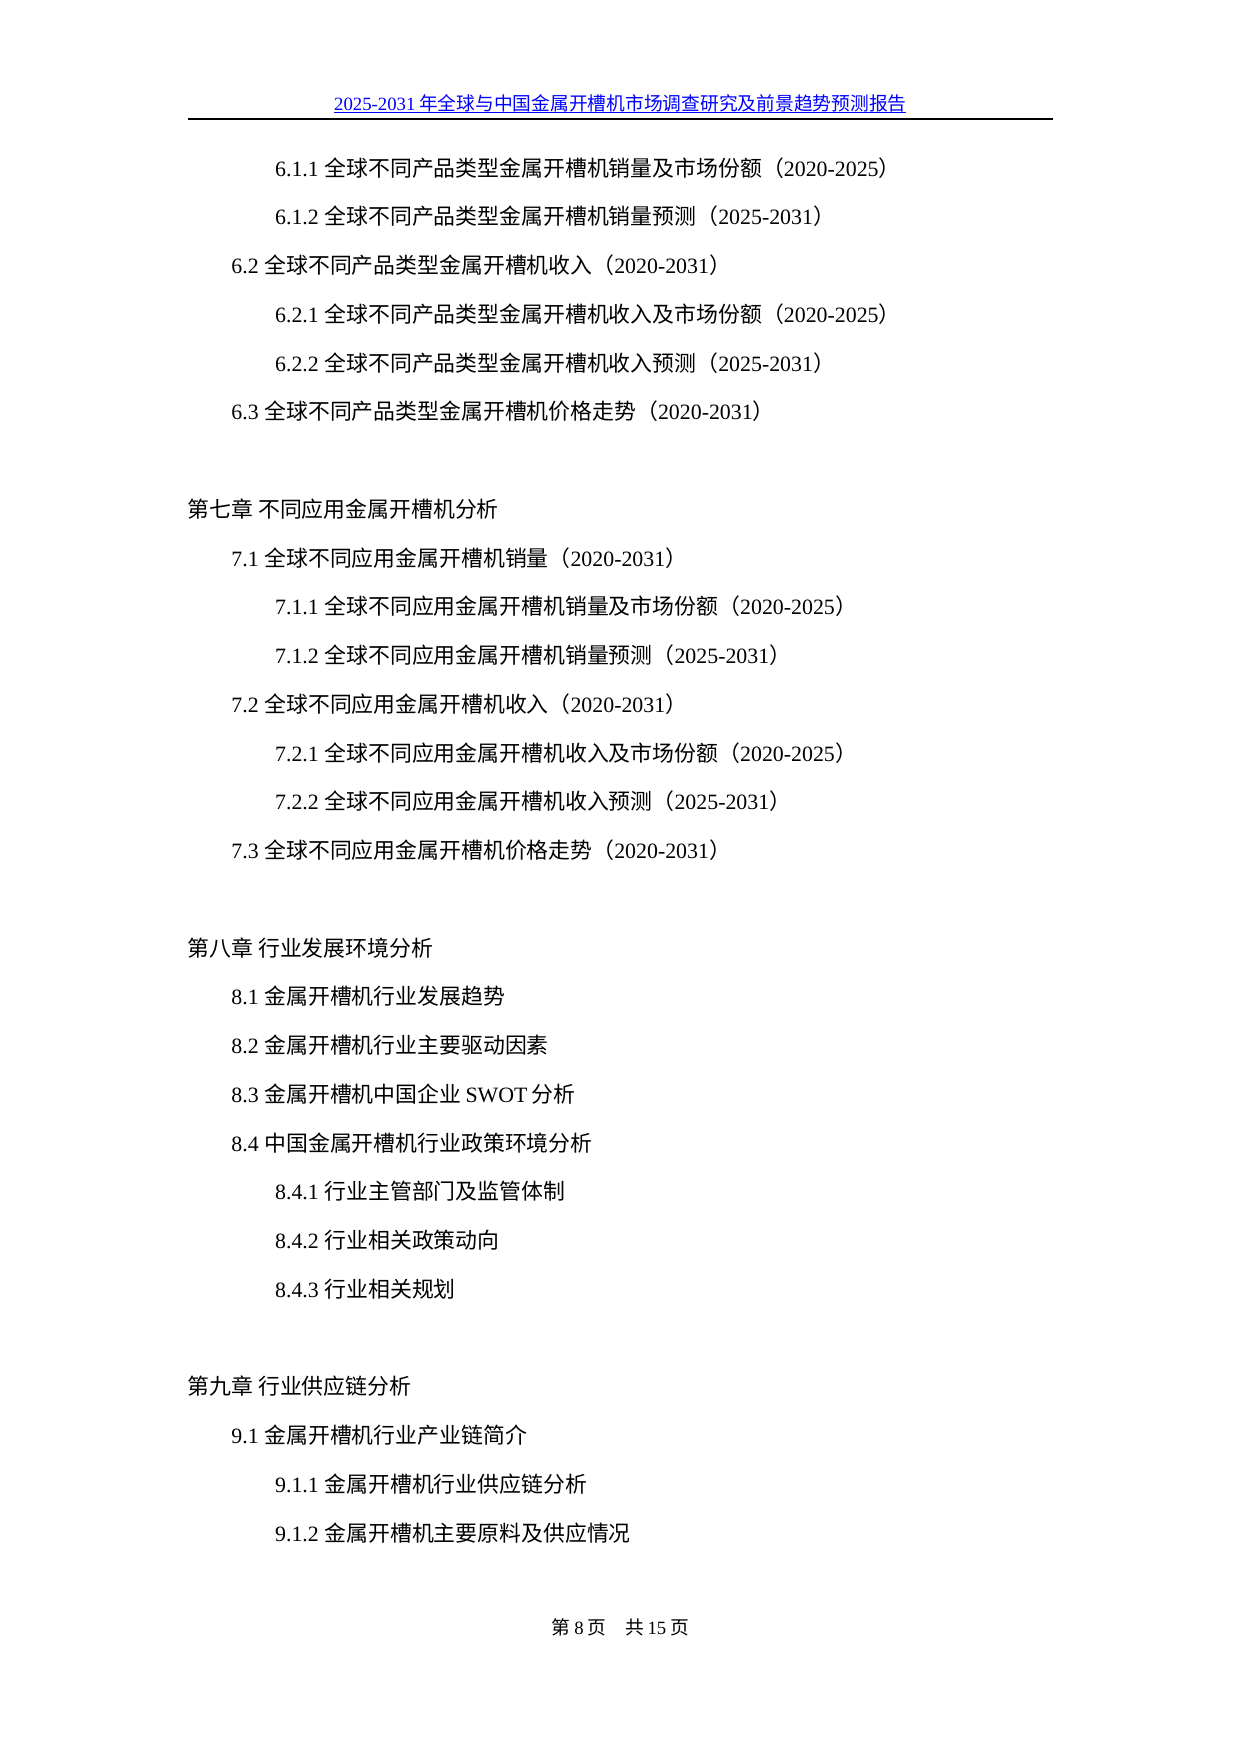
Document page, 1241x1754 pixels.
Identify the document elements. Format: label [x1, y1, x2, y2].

text [187, 150, 1053, 1548]
